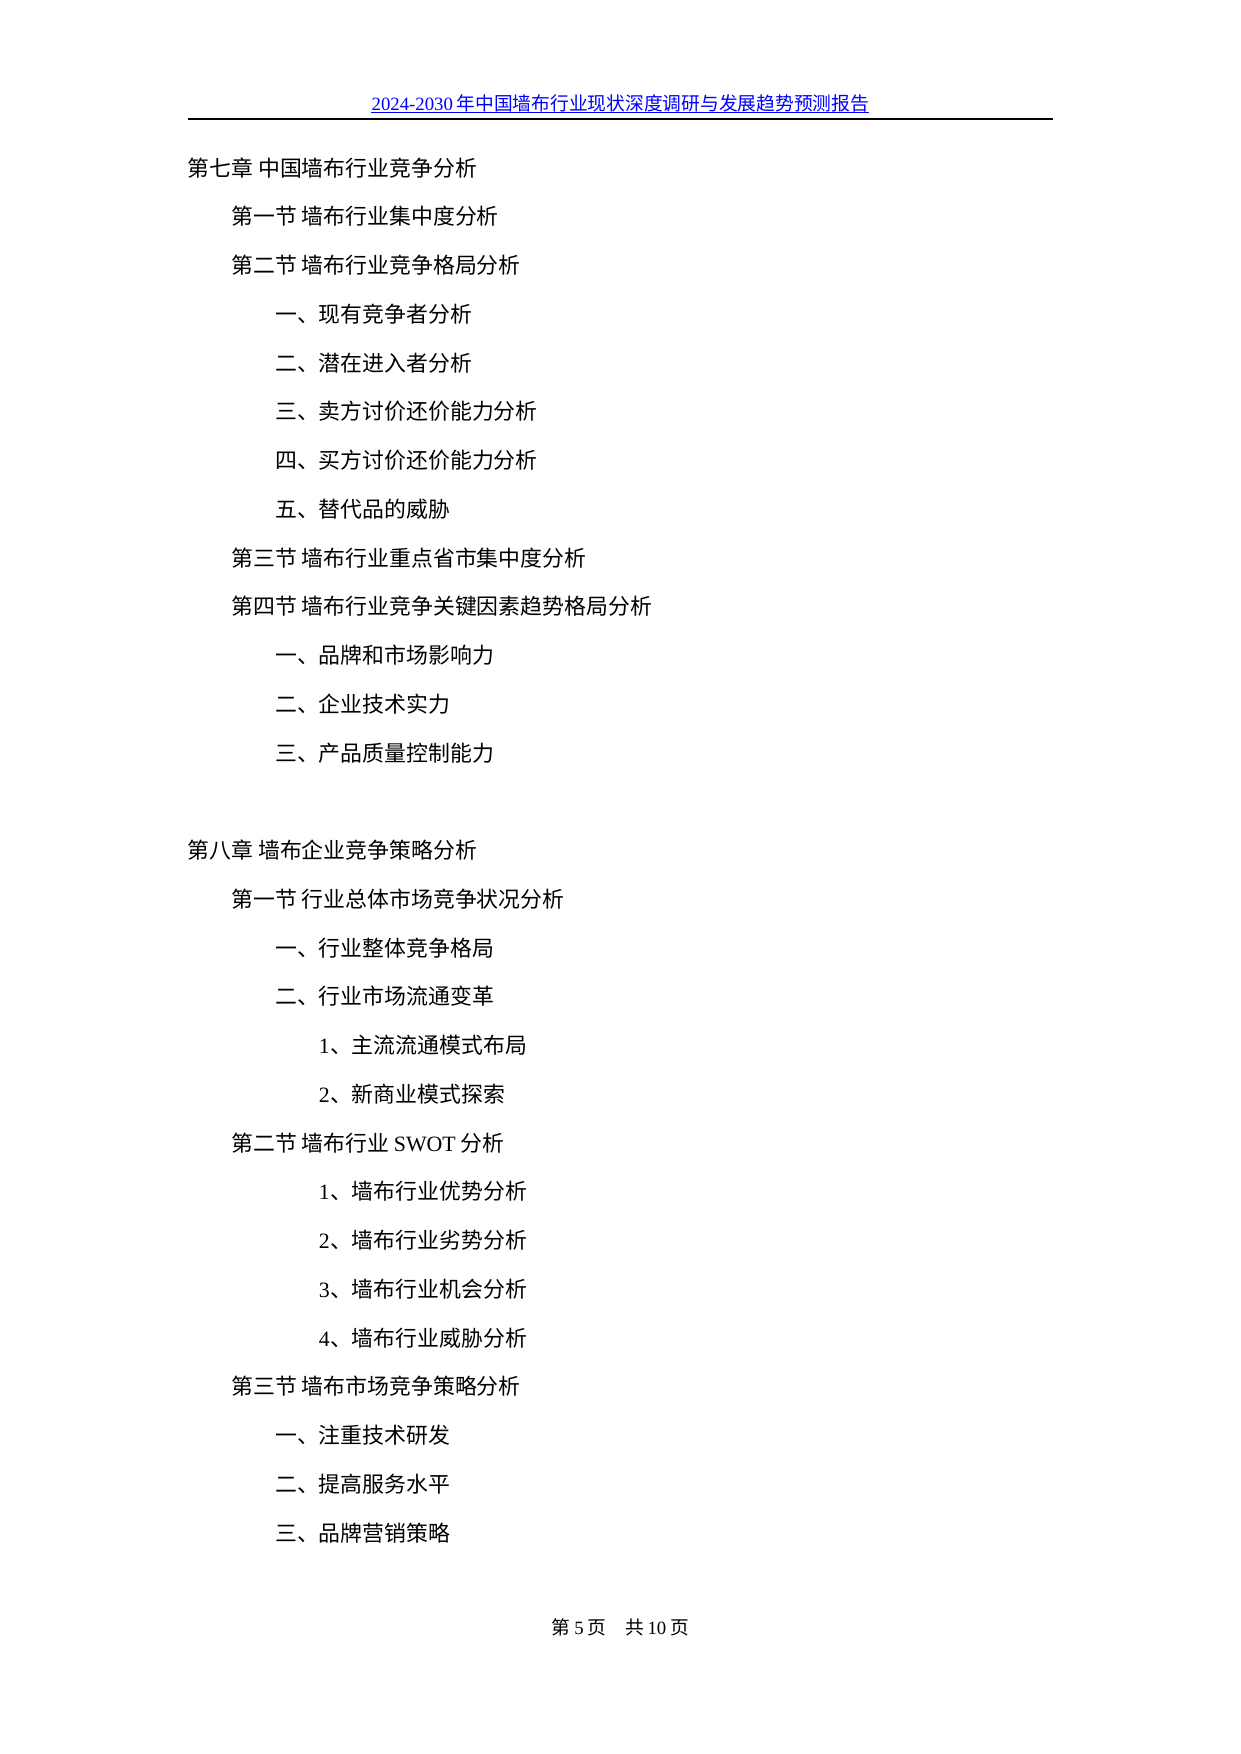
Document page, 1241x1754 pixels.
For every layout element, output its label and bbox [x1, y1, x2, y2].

text [187, 150, 1053, 1548]
